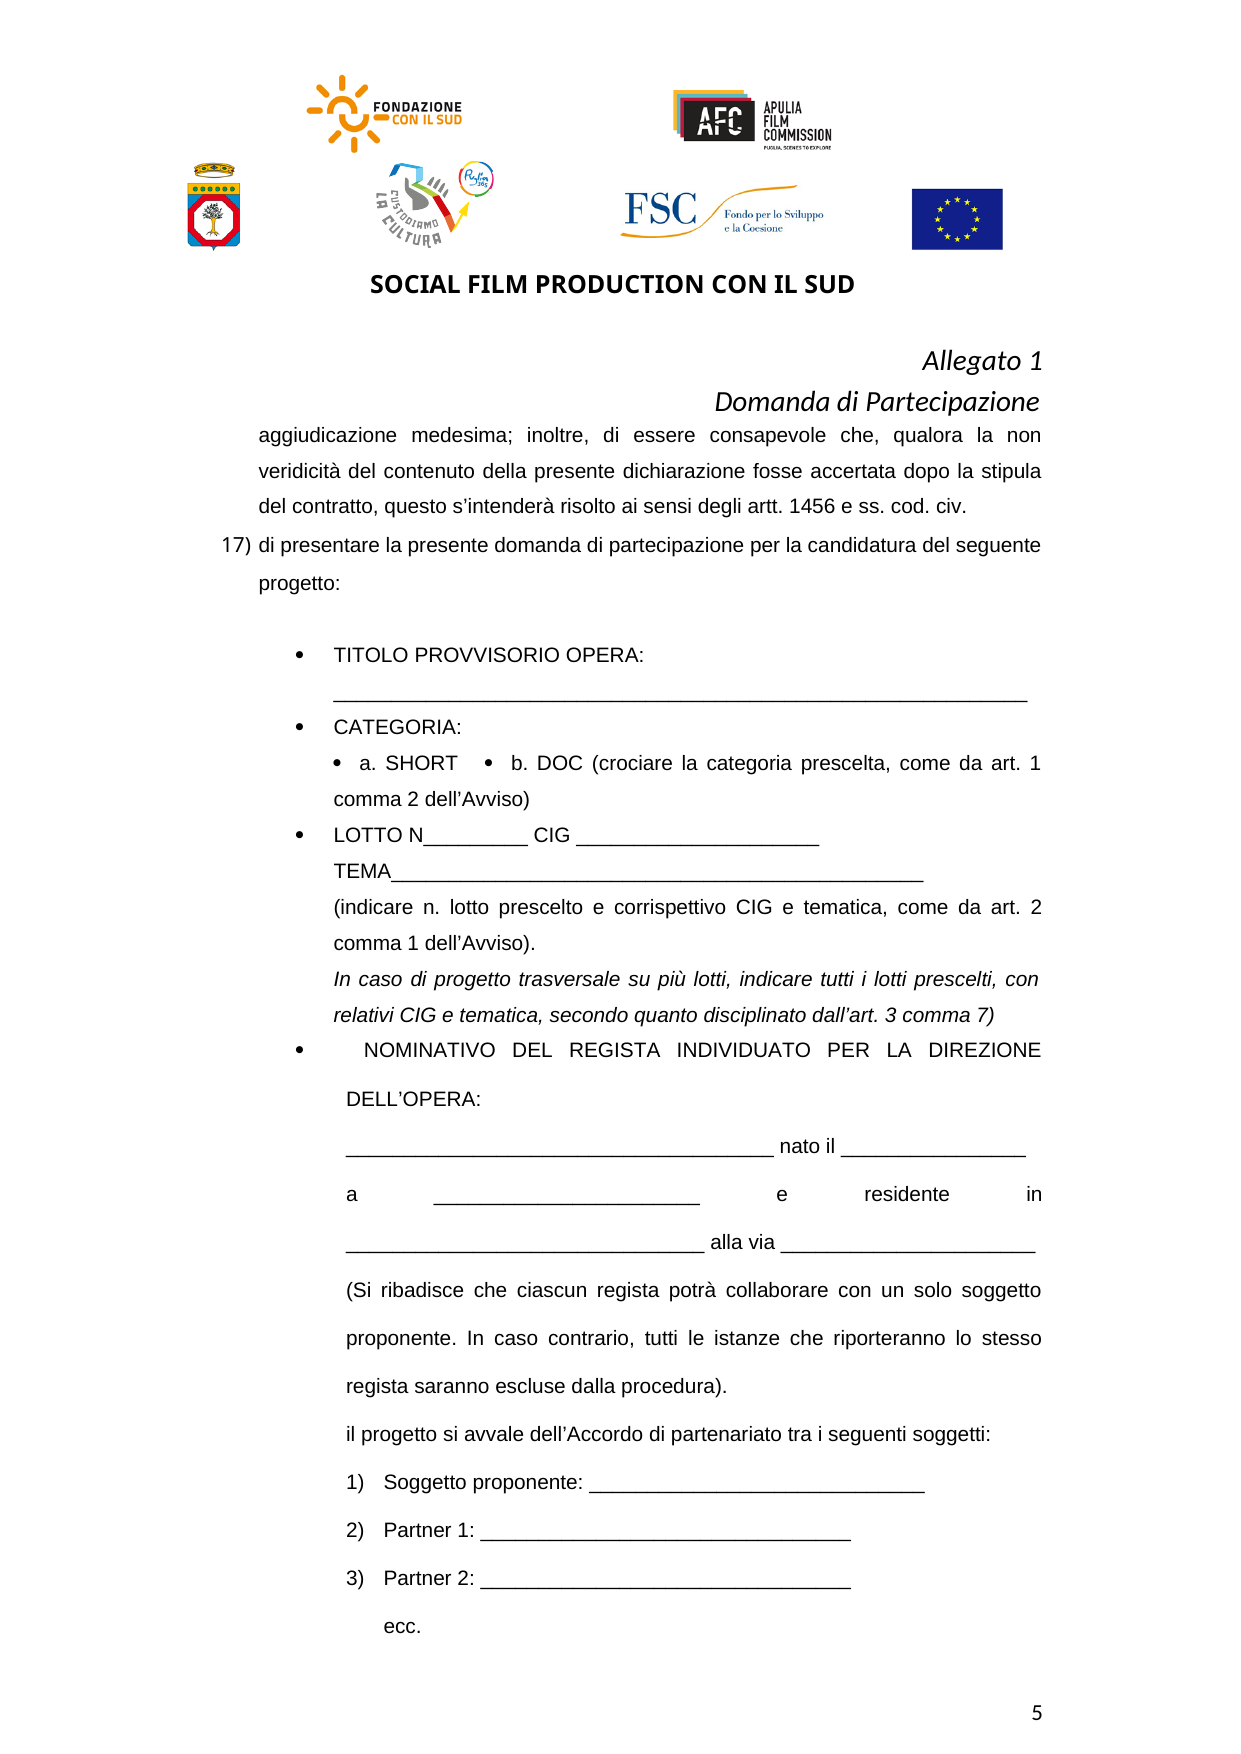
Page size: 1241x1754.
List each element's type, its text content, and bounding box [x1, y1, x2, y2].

list Partner 1: ________________________________ [346, 1518, 1043, 1542]
list In caso di progetto trasversale su più lotti, indicare tutti i lotti prescelti, con relativi CIG e tematica, secondo quanto disciplinato dall’art. 3 comma 7) [333, 966, 1043, 1026]
picture [376, 161, 494, 248]
picture [183, 159, 243, 254]
list _____________________________________ nato il ________________ [346, 1134, 1043, 1158]
list di presentare la presente domanda di partecipazione per la candidatura del seguente progetto: [221, 530, 1043, 595]
list CATEGORIA: [296, 714, 1043, 739]
list TITOLO PROVVISORIO OPERA: [296, 643, 1043, 667]
list NOMINATIVO DEL REGISTA INDIVIDUATO PER LA DIREZIONE DELL’OPERA: [296, 1038, 1043, 1110]
text ____________________________________________________________ [258, 679, 1043, 703]
picture [911, 187, 1004, 251]
list (indicare n. lotto prescelto e corrispettivo CIG e tematica, come da art. 2 comma 1 dell’Avviso). [333, 894, 1043, 954]
list LOTTO N_________ CIG _____________________ [296, 823, 1043, 847]
list Partner 2: ________________________________ [346, 1566, 1043, 1589]
picture [620, 185, 826, 238]
list il progetto si avvale dell’Accordo di partenariato tra i seguenti soggetti: [346, 1422, 1043, 1446]
list Soggetto proponente: _____________________________ [346, 1470, 1043, 1494]
list TEMA______________________________________________ [333, 859, 1043, 883]
list a. SHORT b. DOC (crociare la categoria prescelta, come da art. 1 comma 2 dell’Avviso) [333, 751, 1043, 811]
picture [303, 73, 464, 154]
picture [673, 90, 836, 150]
list ecc. [383, 1613, 1043, 1637]
list (Si ribadisce che ciascun regista potrà collaborare con un solo soggetto proponente. In caso contrario, tutti le istanze che riporteranno lo stesso regista saranno escluse dalla procedura). [346, 1278, 1043, 1398]
list a _______________________ e residente in _______________________________ alla via ______________________ [346, 1182, 1043, 1254]
